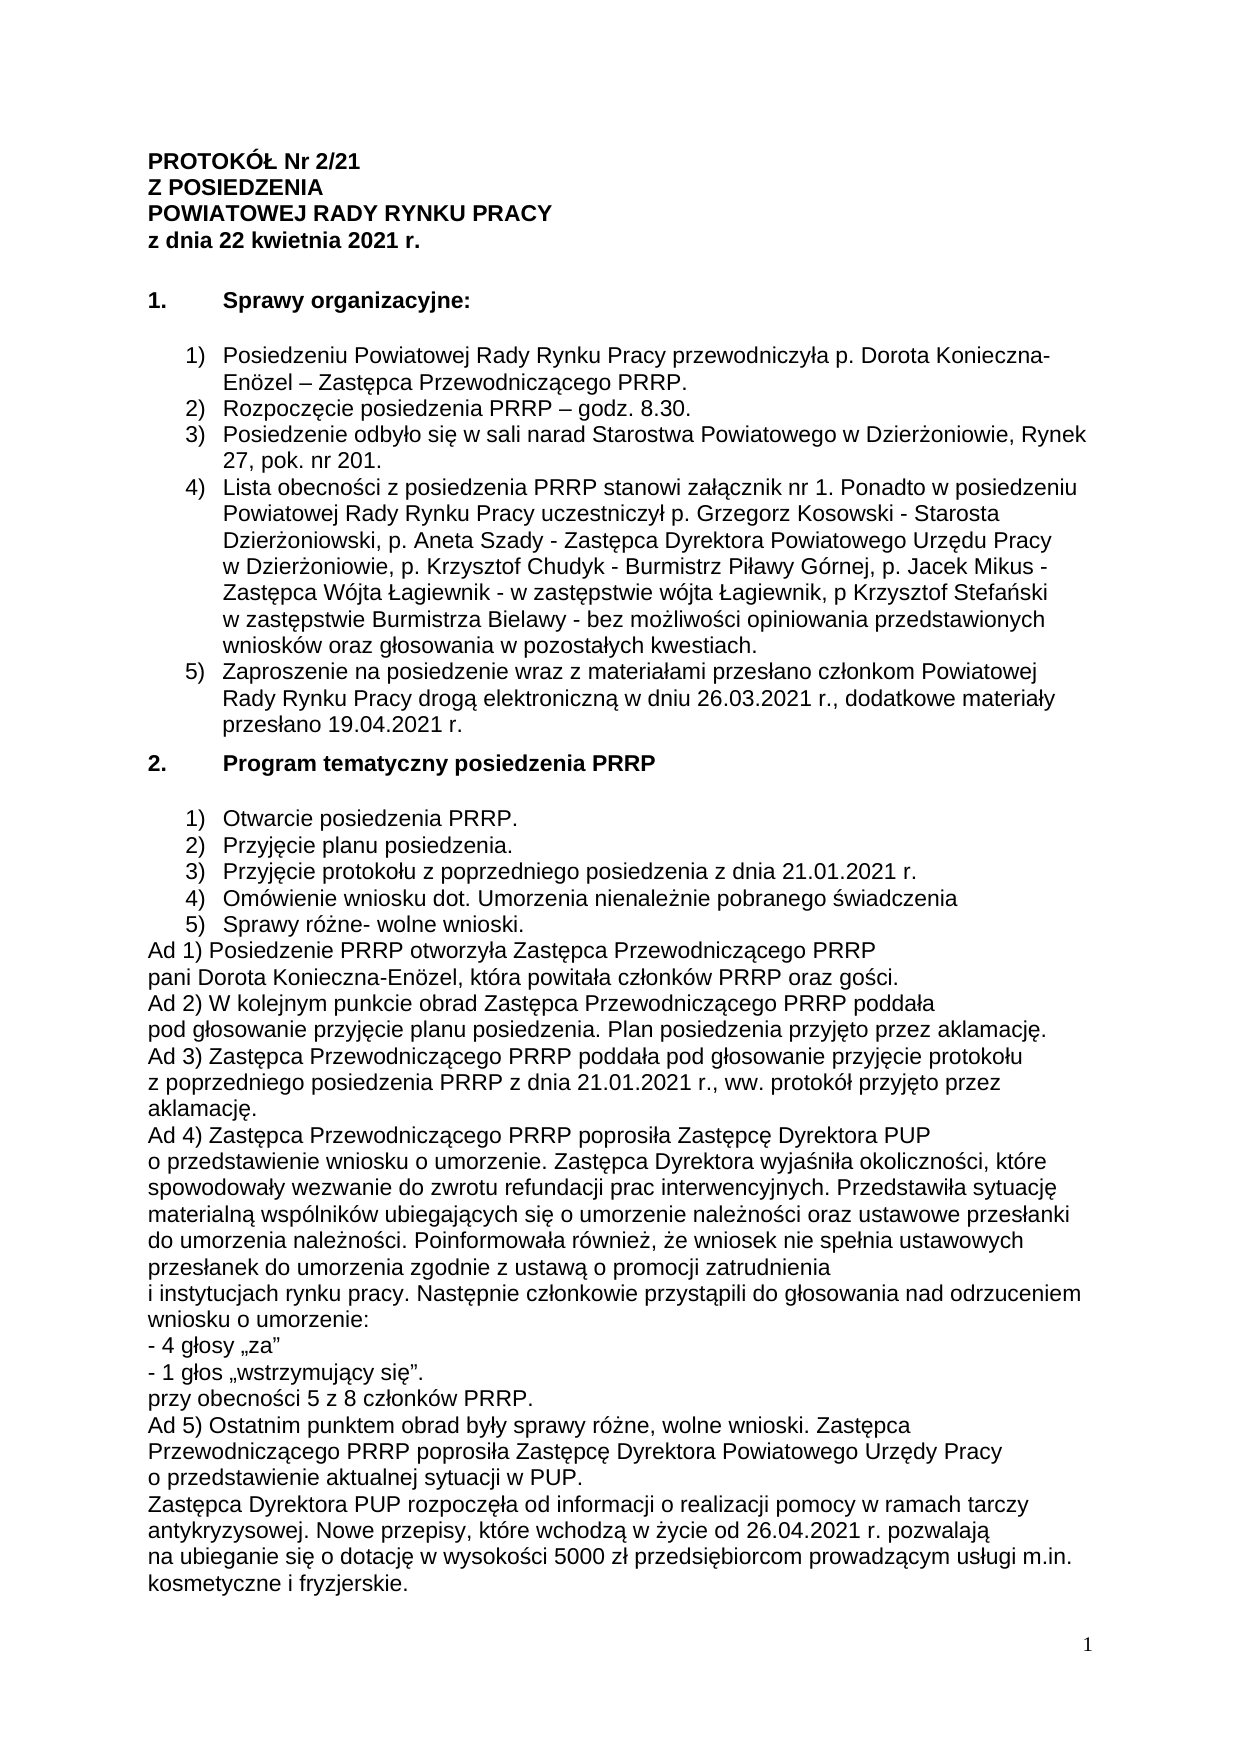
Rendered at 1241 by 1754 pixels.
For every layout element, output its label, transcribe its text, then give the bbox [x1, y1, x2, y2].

list Omówienie wniosku dot. Umorzenia nienależnie pobranego świadczenia [185, 1089, 1093, 1115]
text Ad 4) Zastępca Przewodniczącego PRRP poprosiła Zastępcę Dyrektora PUP o przedstawienie wniosku o umorzenie. Zastępca Dyrektora wyjaśniła okoliczności, które spowodowały wezwanie do zwrotu refundacji prac interwencyjnych. Przedstawiła sytuację materialną wspólników ubiegających się o umorzenie należności oraz ustawowe przesłanki do umorzenia należności. Poinformowała również, że wniosek nie spełnia ustawowych przesłanek do umorzenia zgodnie z ustawą o promocji zatrudnienia i instytucjach rynku pracy. Następnie członkowie przystąpili do głosowania nad odrzuceniem wniosku o umorzenie: [148, 1355, 1093, 1566]
list Rozpoczęcie posiedzenia PRRP – godz. 8.30. [185, 424, 1093, 450]
list Przyjęcie protokołu z poprzedniego posiedzenia z dnia 21.01.2021 r. [185, 1033, 1093, 1059]
text Ad 1) Posiedzenie PRRP otworzyła Zastępca Przewodniczącego PRRP pani Dorota Konieczna-Enözel, która powitała członków PRRP oraz gości. [148, 1171, 1093, 1223]
list Sprawy różne- wolne wnioski. [185, 1144, 1093, 1171]
list Sprawy organizacyjne: [148, 287, 1093, 313]
list Program tematyczny posiedzenia PRRP [148, 867, 1093, 893]
title PROTOKÓŁ Nr 2/21 Z POSIEDZENIA POWIATOWEJ RADY RYNKU PRACY z dnia 22 kwietnia 2021 r. [148, 148, 1093, 287]
list Przyjęcie planu posiedzenia. [185, 978, 1093, 1004]
list Lista obecności z posiedzenia PRRP stanowi załącznik nr 1. Ponadto w posiedzeniu Powiatowej Rady Rynku Pracy uczestniczył p. Grzegorz Kosowski - Starosta Dzierżoniowski, p. Aneta Szady - Zastępca Dyrektora Powiatowego Urzędu Pracy w Dzierżoniowie, p. Krzysztof Chudyk - Burmistrz Piławy Górnej, p. Jacek Mikus - Zastępca Wójta Łagiewnik - w zastępstwie wójta Łagiewnik, p Krzysztof Stefański w zastępstwie Burmistrza Bielawy - bez możliwości opiniowania przedstawionych wniosków oraz głosowania w pozostałych kwestiach. [185, 561, 1093, 746]
list Posiedzenie odbyło się w sali narad Starostwa Powiatowego w Dzierżoniowie, Rynek 27, pok. nr 201. [185, 479, 1093, 532]
text Ad 3) Zastępca Przewodniczącego PRRP poddała pod głosowanie przyjęcie protokołu z poprzedniego posiedzenia PRRP z dnia 21.01.2021 r., ww. protokół przyjęto przez aklamację. [148, 1276, 1093, 1355]
list Otwarcie posiedzenia PRRP. [185, 922, 1093, 948]
text - 4 głosy „za” [148, 1566, 1093, 1592]
text Ad 2) W kolejnym punkcie obrad Zastępca Przewodniczącego PRRP poddała pod głosowanie przyjęcie planu posiedzenia. Plan posiedzenia przyjęto przez aklamację. [148, 1223, 1093, 1276]
list Zaproszenie na posiedzenie wraz z materiałami przesłano członkom Powiatowej Rady Rynku Pracy drogą elektroniczną w dniu 26.03.2021 r., dodatkowe materiały przesłano 19.04.2021 r. [185, 775, 1093, 854]
list Posiedzeniu Powiatowej Rady Rynku Pracy przewodniczyła p. Dorota Konieczna-Enözel – Zastępca Przewodniczącego PRRP. [185, 342, 1093, 395]
